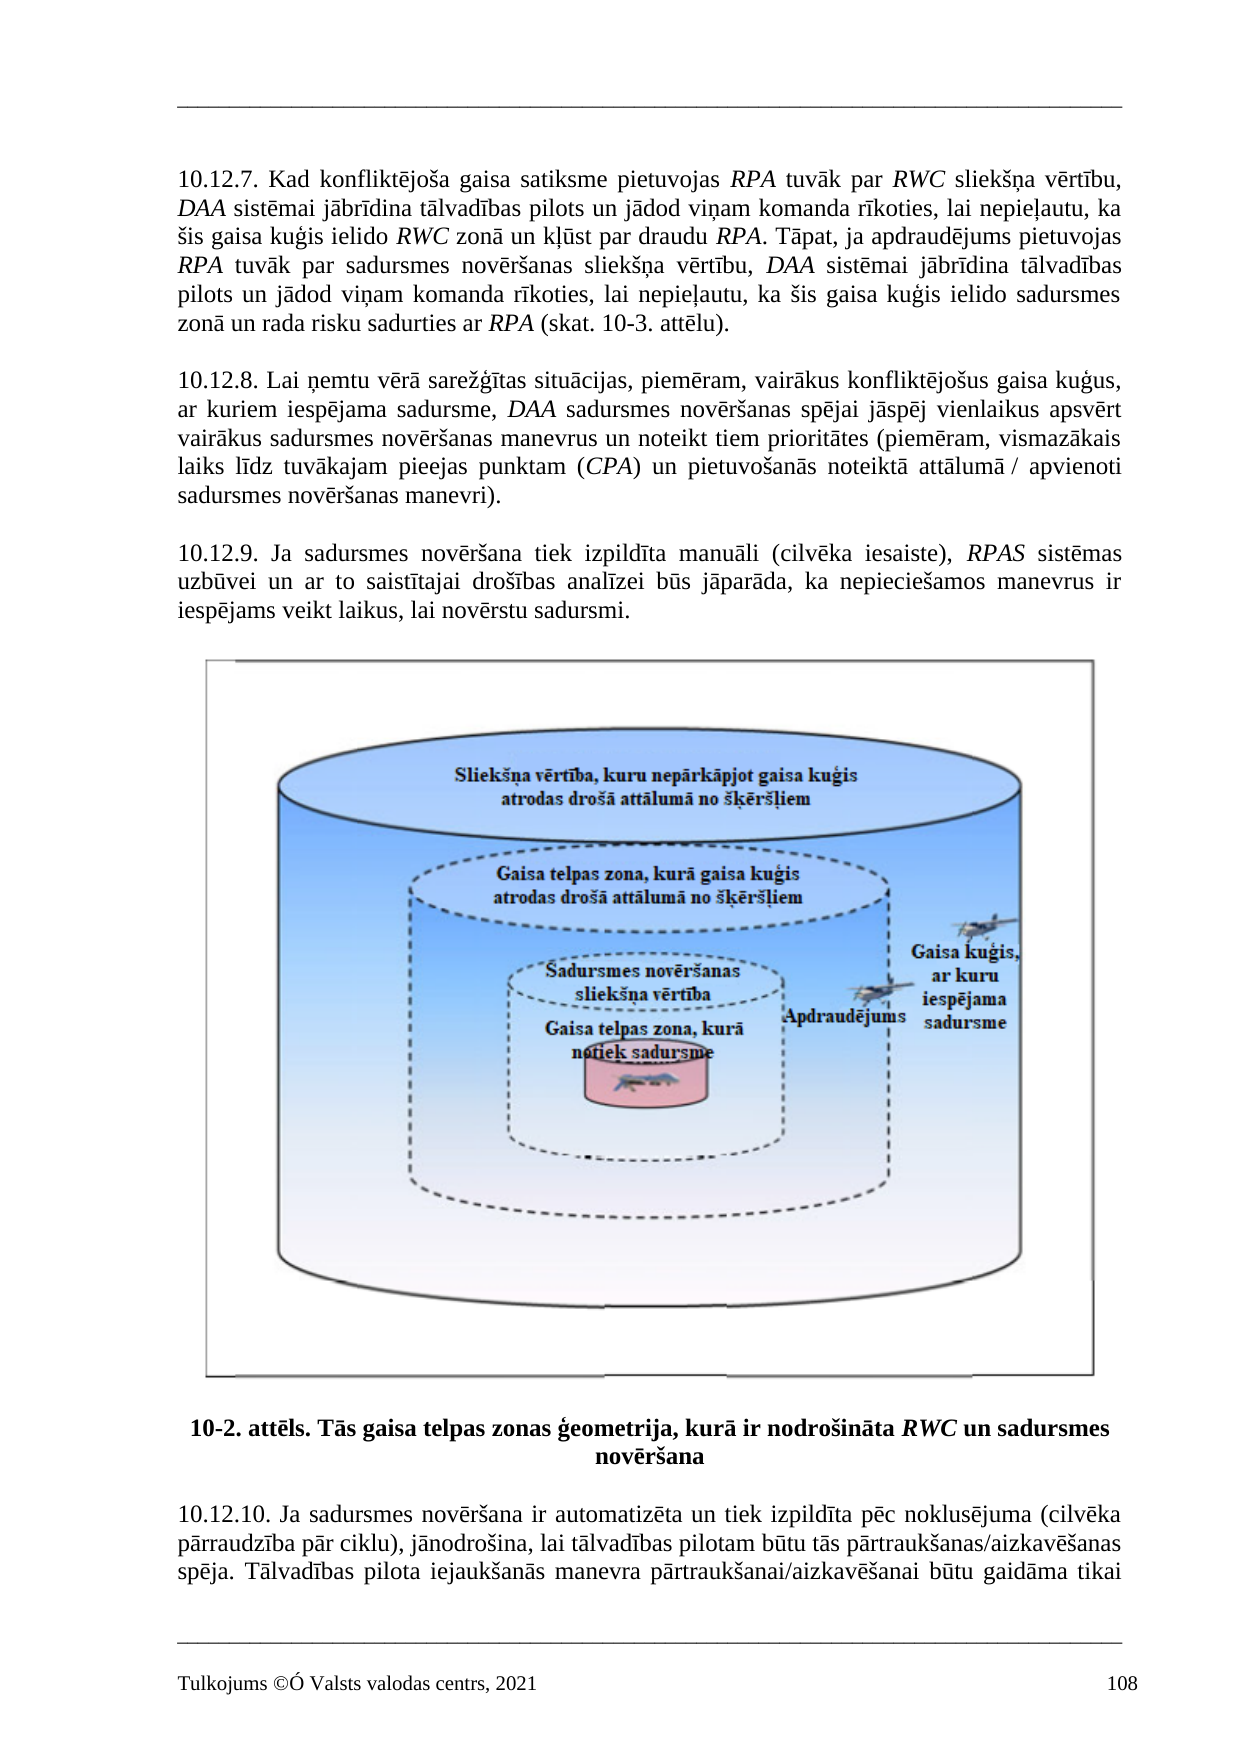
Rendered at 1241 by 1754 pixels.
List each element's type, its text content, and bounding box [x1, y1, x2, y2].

text 10.12.7. Kad konfliktējoša gaisa satiksme pietuvojas RPA tuvāk par RWC sliekšņa vērtību, DAA sistēmai jābrīdina tālvadības pilots un jādod viņam komanda rīkoties, lai nepieļautu, ka šis gaisa kuģis ielido RWC zonā un kļūst par draudu RPA. Tāpat, ja apdraudējums pietuvojas RPA tuvāk par sadursmes novēršanas sliekšņa vērtību, DAA sistēmai jābrīdina tālvadības pilots un jādod viņam komanda rīkoties, lai nepieļautu, ka šis gaisa kuģis ielido sadursmes zonā un rada risku sadurties ar RPA (skat. 10-3. attēlu). [177, 164, 1122, 336]
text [177, 1499, 1122, 1585]
text 10.12.8. Lai ņemtu vērā sarežģītas situācijas, piemēram, vairākus konfliktējošus gaisa kuģus, ar kuriem iespējama sadursme, DAA sadursmes novēršanas spējai jāspēj vienlaikus apsvērt vairākus sadursmes novēršanas manevrus un noteikt tiem prioritātes (piemēram, vismazākais laiks līdz tuvākajam pieejas punktam (CPA) un pietuvošanās noteiktā attālumā / apvienoti sadursmes novēršanas manevri). [177, 365, 1122, 509]
text 10.12.9. Ja sadursmes novēršana tiek izpildīta manuāli (cilvēka iesaiste), RPAS sistēmas uzbūvei un ar to saistītajai drošības analīzei būs jāparāda, ka nepieciešamos manevrus ir iespējams veikt laikus, lai novērstu sadursmi. [177, 538, 1122, 624]
subtitle 10-2. attēls. Tās gaisa telpas zonas ģeometrija, kurā ir nodrošināta RWC un sadursmes novēršana [177, 1413, 1122, 1470]
picture [198, 652, 1101, 1384]
